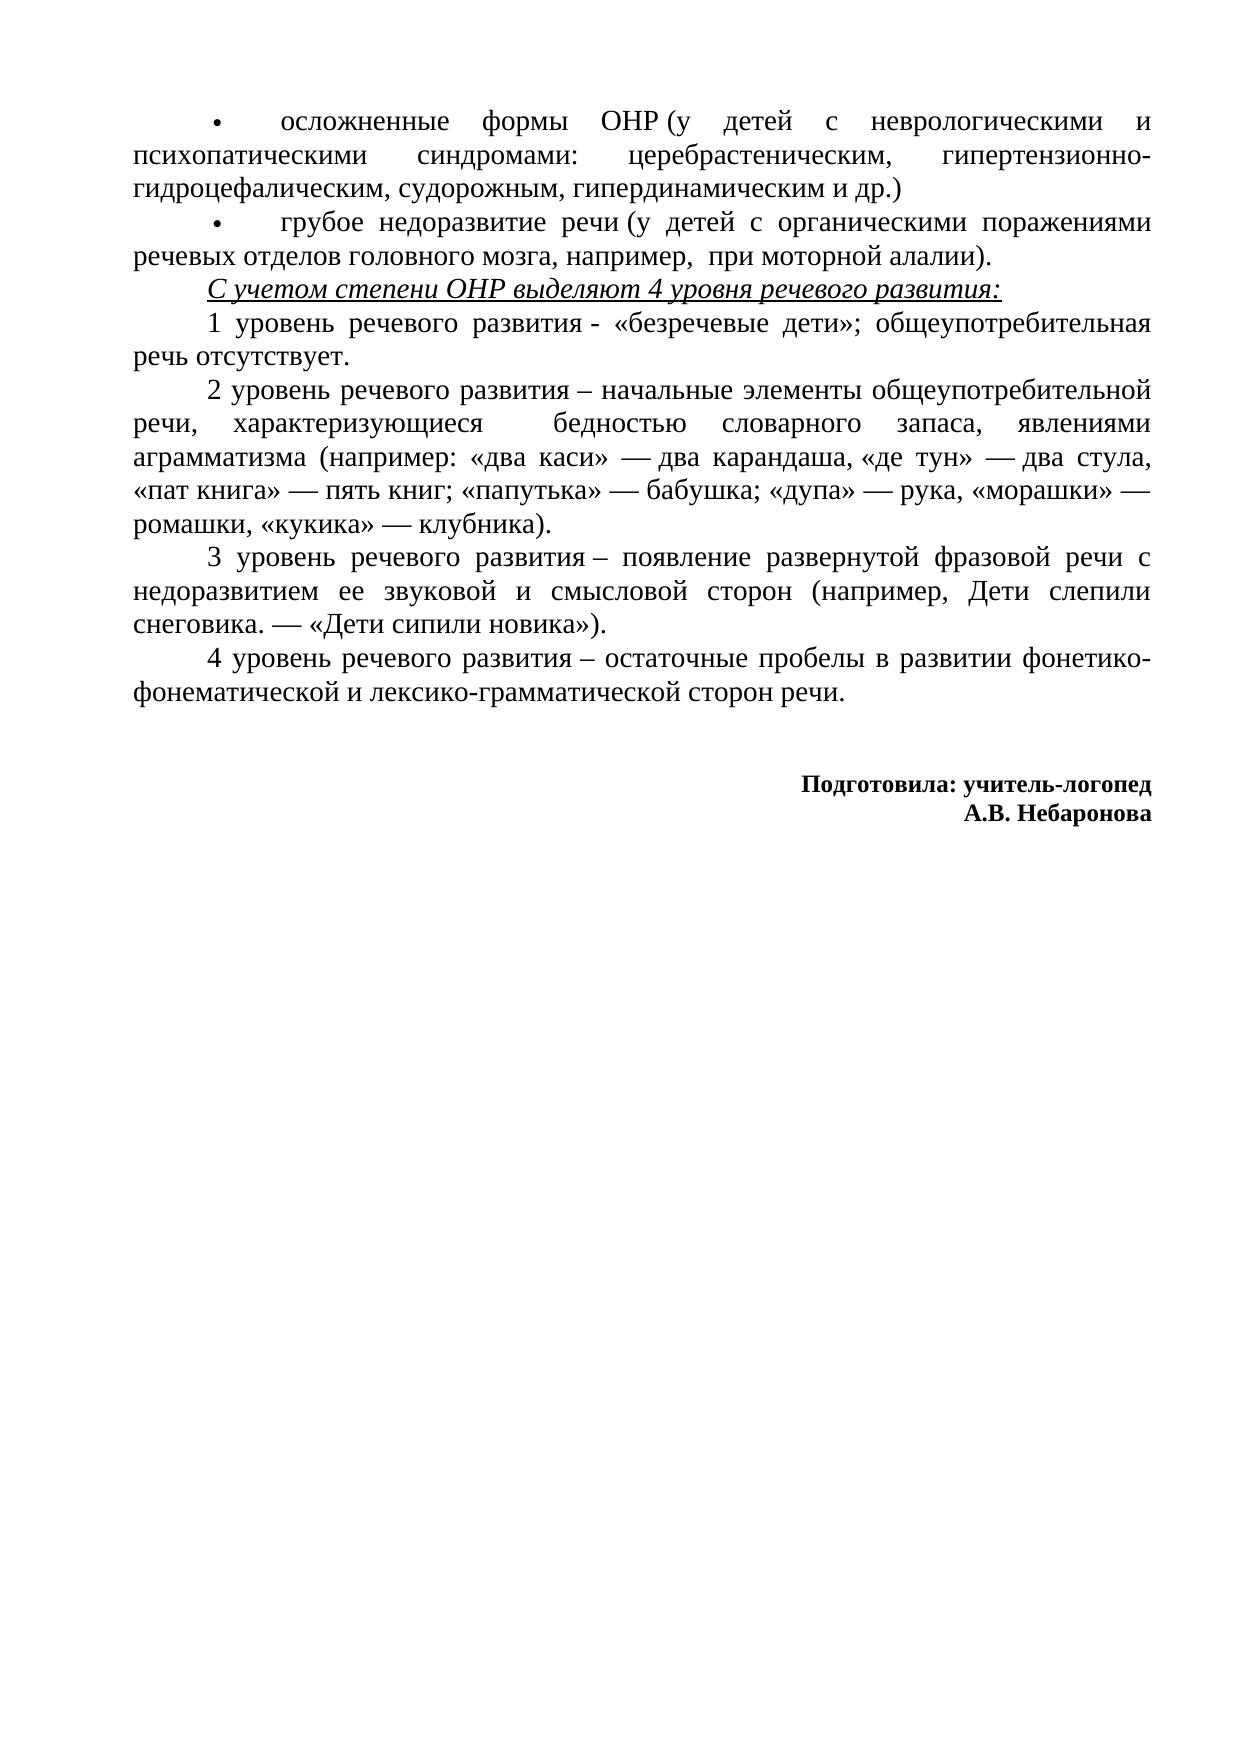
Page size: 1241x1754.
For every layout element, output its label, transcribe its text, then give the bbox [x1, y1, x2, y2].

text 4 уровень речевого развития – остаточные пробелы в развитии фонетико-фонематической и лексико-грамматической сторон речи. [133, 640, 1152, 707]
text Подготовила: учитель-логопед [133, 769, 1152, 798]
text 2 уровень речевого развития – начальные элементы общеупотребительной речи, характеризующиеся бедностью словарного запаса, явлениями аграмматизма (например: «два каси» — два карандаша, «де тун» — два стула, «пат книга» — пять книг; «папутька» — бабушка; «дупа» — рука, «морашки» —ромашки, «кукика» — клубника). [133, 372, 1152, 539]
text С учетом степени ОНР выделяют 4 уровня речевого развития: [133, 271, 1152, 305]
text А.В. Небаронова [133, 798, 1152, 827]
text 3 уровень речевого развития – появление развернутой фразовой речи с недоразвитием ее звуковой и смысловой сторон (например, Дети слепили снеговика. — «Дети сипили новика»). [133, 539, 1152, 640]
text 1 уровень речевого развития - «безречевые дети»; общеупотребительная речь отсутствует. [133, 305, 1152, 372]
list осложненные формы ОНР (у детей с неврологическими и психопатическими синдромами: церебрастеническим, гипертензионно-гидроцефалическим, судорожным, гипердинамическим и др.) [133, 103, 1152, 204]
list грубое недоразвитие речи (у детей с органическими поражениями речевых отделов головного мозга, например, при моторной алалии). [133, 204, 1152, 271]
